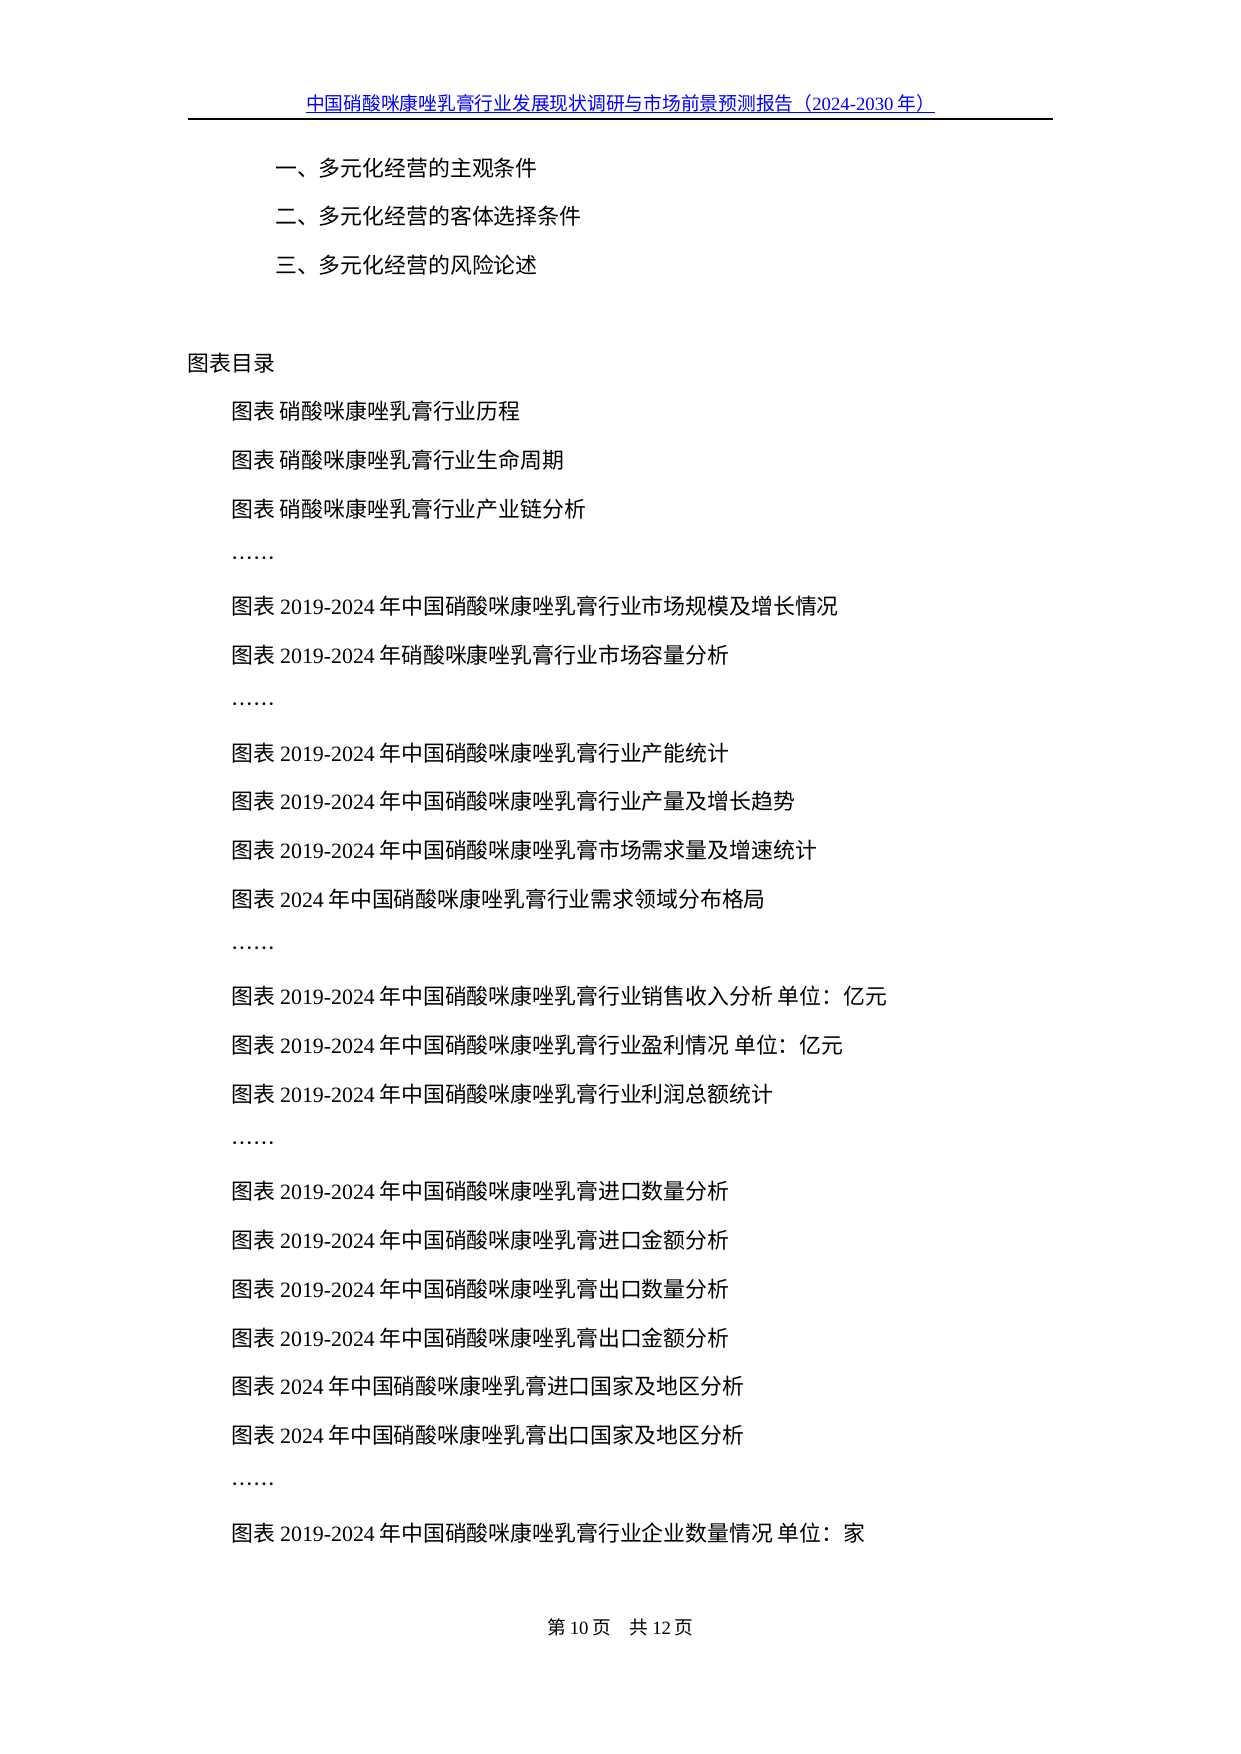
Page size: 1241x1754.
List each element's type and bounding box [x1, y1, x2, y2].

text [187, 150, 1053, 1548]
